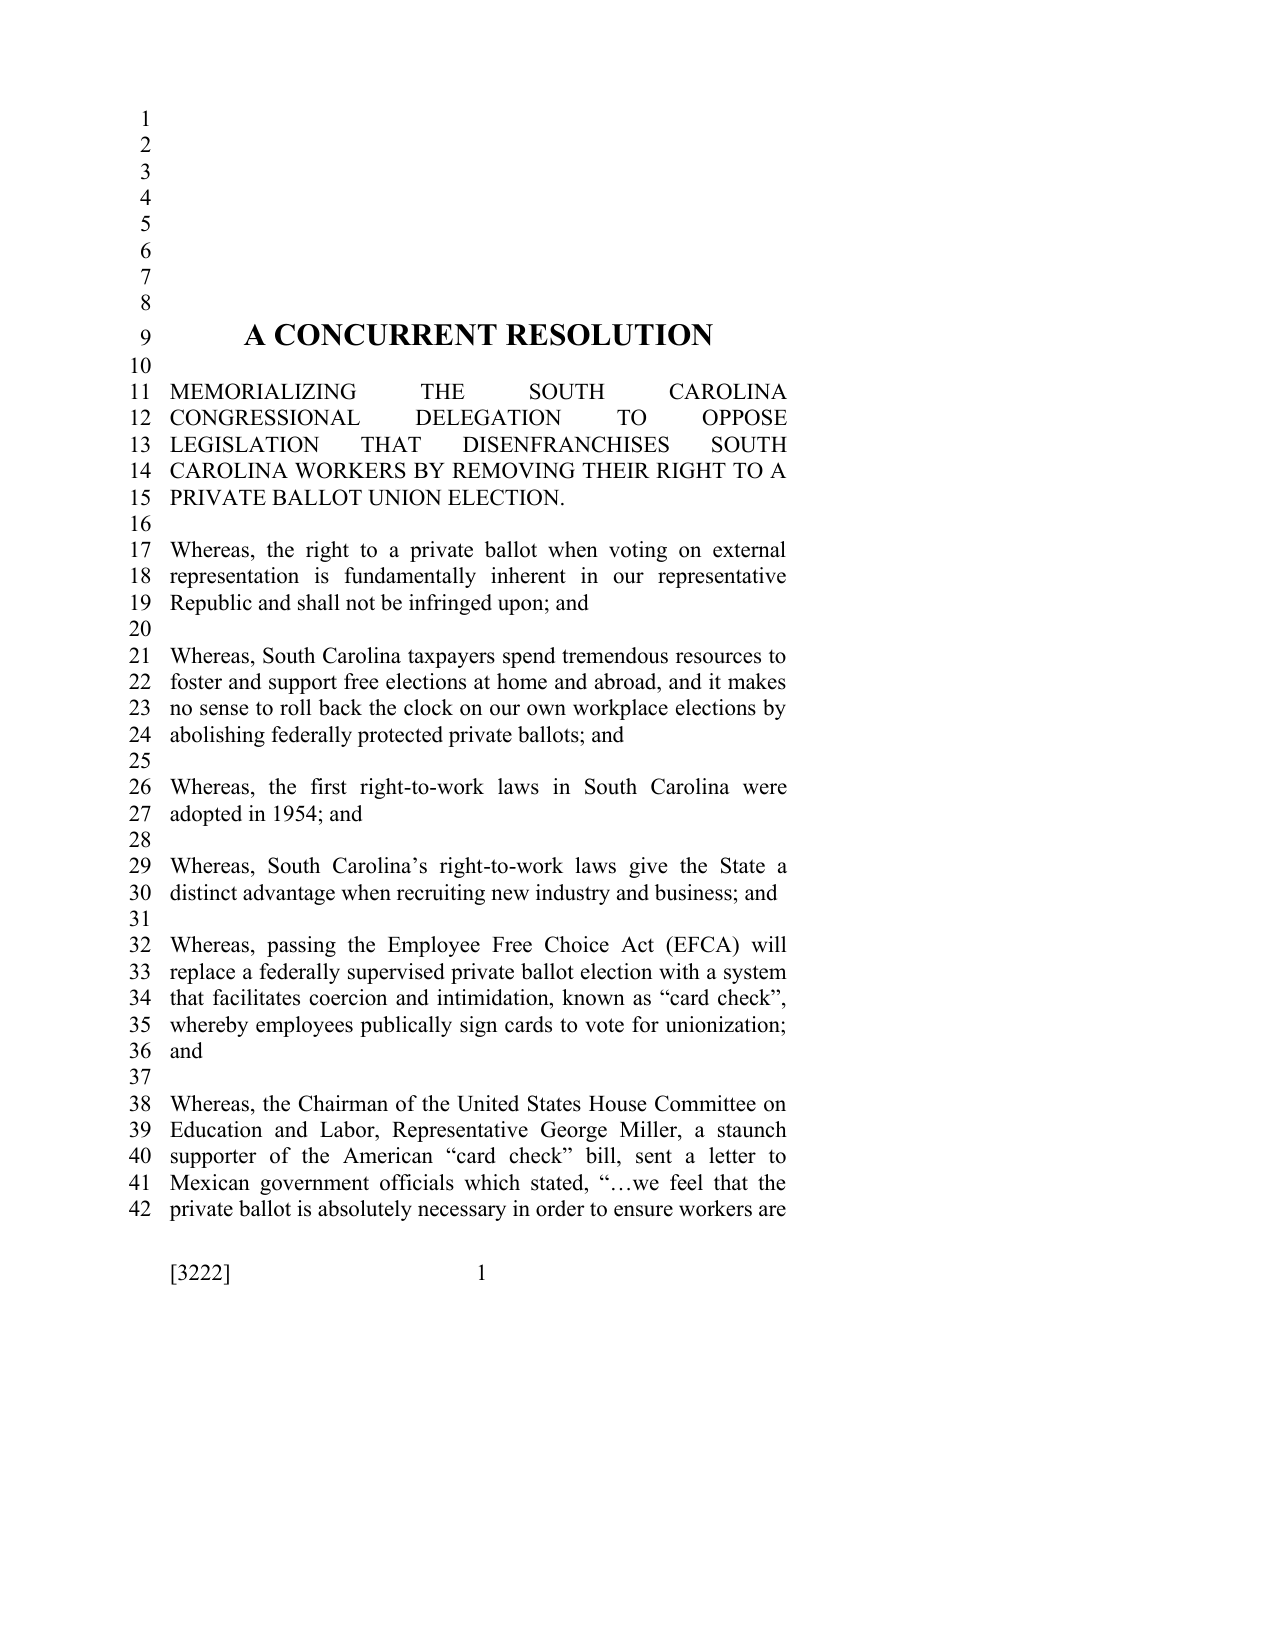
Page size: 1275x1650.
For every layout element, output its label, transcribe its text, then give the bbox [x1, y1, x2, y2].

text Whereas, the first right-to-work laws in South Carolina were adopted in 1954; and [169, 773, 787, 826]
text MEMORIALIZING THE SOUTH CAROLINA CONGRESSIONAL DELEGATION TO OPPOSE LEGISLATION THAT DISENFRANCHISES SOUTH CAROLINA WORKERS BY REMOVING THEIR RIGHT TO A PRIVATE BALLOT UNION ELECTION. [169, 378, 787, 510]
text A CONCURRENT RESOLUTION [169, 316, 787, 352]
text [169, 1090, 787, 1221]
text Whereas, South Carolina taxpayers spend tremendous resources to foster and support free elections at home and abroad, and it makes no sense to roll back the clock on our own workplace elections by abolishing federally protected private ballots; and [169, 642, 787, 747]
text Whereas, passing the Employee Free Choice Act (EFCA) will replace a federally supervised private ballot election with a system that facilitates coercion and intimidation, known as “card check”, whereby employees publically sign cards to vote for unionization; and [169, 932, 787, 1063]
text Whereas, the right to a private ballot when voting on external representation is fundamentally inherent in our representative Republic and shall not be infringed upon; and [169, 536, 787, 615]
text Whereas, South Carolina’s right-to-work laws give the State a distinct advantage when recruiting new industry and business; and [169, 852, 787, 905]
